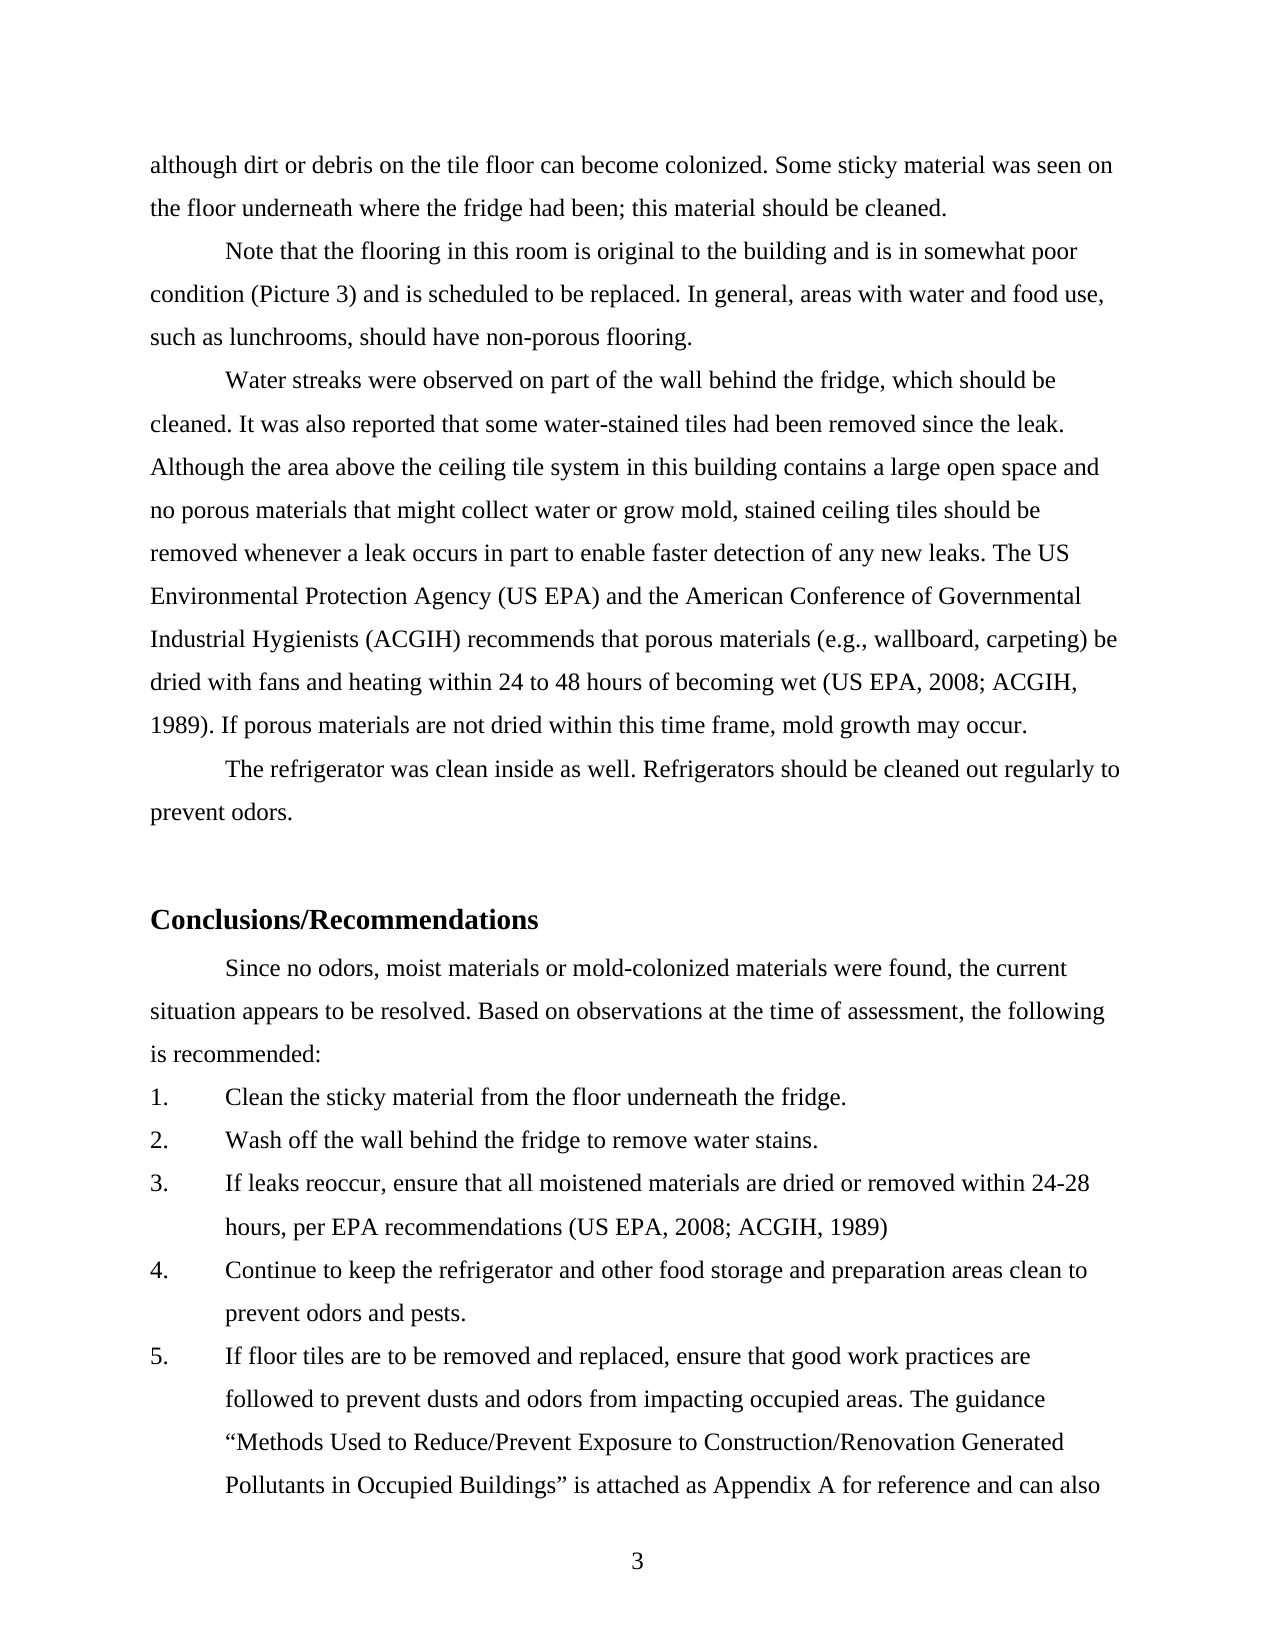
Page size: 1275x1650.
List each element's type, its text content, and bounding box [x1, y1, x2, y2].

list Clean the sticky material from the floor underneath the fridge. [150, 1082, 1125, 1111]
subtitle Conclusions/Recommendations [150, 902, 1125, 936]
text The refrigerator was clean inside as well. Refrigerators should be cleaned out regularly to prevent odors. [150, 754, 1125, 826]
text Since no odors, moist materials or mold-colonized materials were found, the current situation appears to be resolved. Based on observations at the time of assessment, the following is recommended: [150, 953, 1125, 1068]
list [150, 1341, 1125, 1499]
text Note that the flooring in this room is original to the building and is in somewhat poor condition (Picture 3) and is scheduled to be replaced. In general, areas with water and food use, such as lunchrooms, should have non-porous flooring. [150, 236, 1125, 351]
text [150, 150, 1125, 222]
list Continue to keep the refrigerator and other food storage and preparation areas clean to prevent odors and pests. [150, 1255, 1125, 1327]
list If leaks reoccur, ensure that all moistened materials are dried or removed within 24-28 hours, per EPA recommendations (US EPA, 2008; ACGIH, 1989) [150, 1168, 1125, 1240]
list Wash off the wall behind the fridge to remove water stains. [150, 1125, 1125, 1154]
text Water streaks were observed on part of the wall behind the fridge, which should be cleaned. It was also reported that some water-stained tiles had been removed since the leak. Although the area above the ceiling tile system in this building contains a large open space and no porous materials that might collect water or grow mold, stained ceiling tiles should be removed whenever a leak occurs in part to enable faster detection of any new leaks. The US Environmental Protection Agency (US EPA) and the American Conference of Governmental Industrial Hygienists (ACGIH) recommends that porous materials (e.g., wallboard, carpeting) be dried with fans and heating within 24 to 48 hours of becoming wet (US EPA, 2008; ACGIH, 1989). If porous materials are not dried within this time frame, mold growth may occur. [150, 366, 1125, 739]
